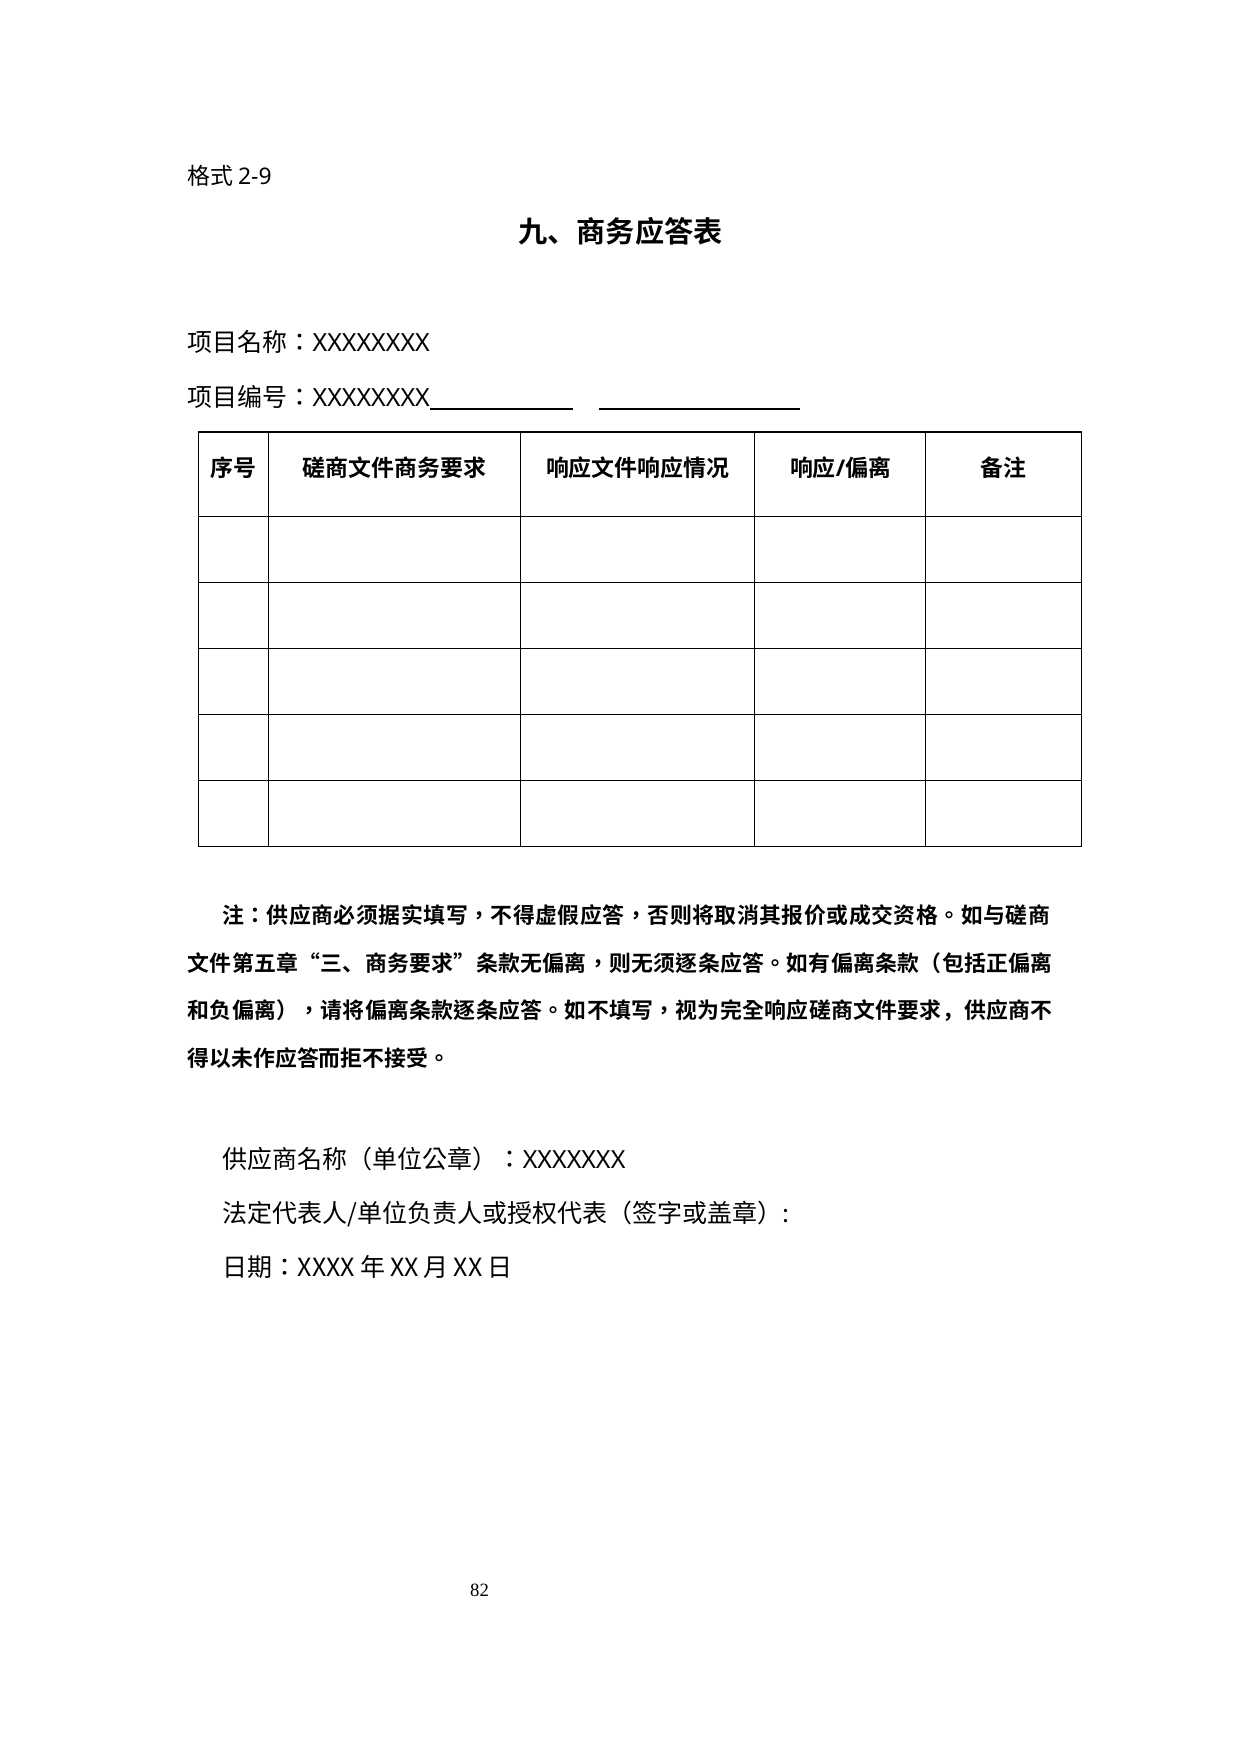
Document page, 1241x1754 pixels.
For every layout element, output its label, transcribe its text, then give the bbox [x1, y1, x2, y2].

table_cell [755, 583, 925, 648]
table_cell [269, 517, 520, 582]
text 格式2-9 [187, 158, 1053, 191]
text 法定代表人/单位负责人或授权代表（签字或盖章）: [187, 1193, 1053, 1230]
table_cell [269, 715, 520, 780]
text 供应商名称（单位公章）：XXXXXXX [187, 1139, 1053, 1175]
table_cell [755, 649, 925, 714]
text 项目编号：XXXXXXXX [187, 377, 1053, 413]
text 项目名称：XXXXXXXX [187, 323, 1053, 359]
table_cell [755, 781, 925, 846]
table_header 序号 [199, 433, 268, 516]
table_cell [199, 715, 268, 780]
table_cell [199, 517, 268, 582]
table_cell [269, 583, 520, 648]
table_cell [269, 781, 520, 846]
table_header 响应/偏离 [755, 433, 925, 516]
table_cell [926, 715, 1081, 780]
table_cell [521, 715, 754, 780]
table_cell [926, 517, 1081, 582]
table_cell [521, 517, 754, 582]
table_header 响应文件响应情况 [521, 433, 754, 516]
table_cell [521, 583, 754, 648]
table_cell [521, 781, 754, 846]
table_cell [269, 649, 520, 714]
table_cell [755, 715, 925, 780]
table_cell [521, 649, 754, 714]
table_cell [199, 649, 268, 714]
text 日期：XXXX年XX月XX日 [187, 1248, 1053, 1284]
table_cell [755, 517, 925, 582]
table_header 磋商文件商务要求 [269, 433, 520, 516]
table_cell [926, 649, 1081, 714]
text 注：供应商必须据实填写，不得虚假应答，否则将取消其报价或成交资格。如与磋商文件第五章“三、商务要求”条款无偏离，则无须逐条应答。如有偏离条款（包括正偏离和负偏离），请将偏离条款逐条应答。如不填写，视为完全响应磋商文件要求，供应商不得以未作应答而拒不接受。 [187, 898, 1053, 1072]
table_cell [926, 583, 1081, 648]
table_header 备注 [926, 433, 1081, 516]
table_cell [926, 781, 1081, 846]
subtitle 九、商务应答表 [187, 208, 1053, 250]
table_cell [199, 781, 268, 846]
table_cell [199, 583, 268, 648]
